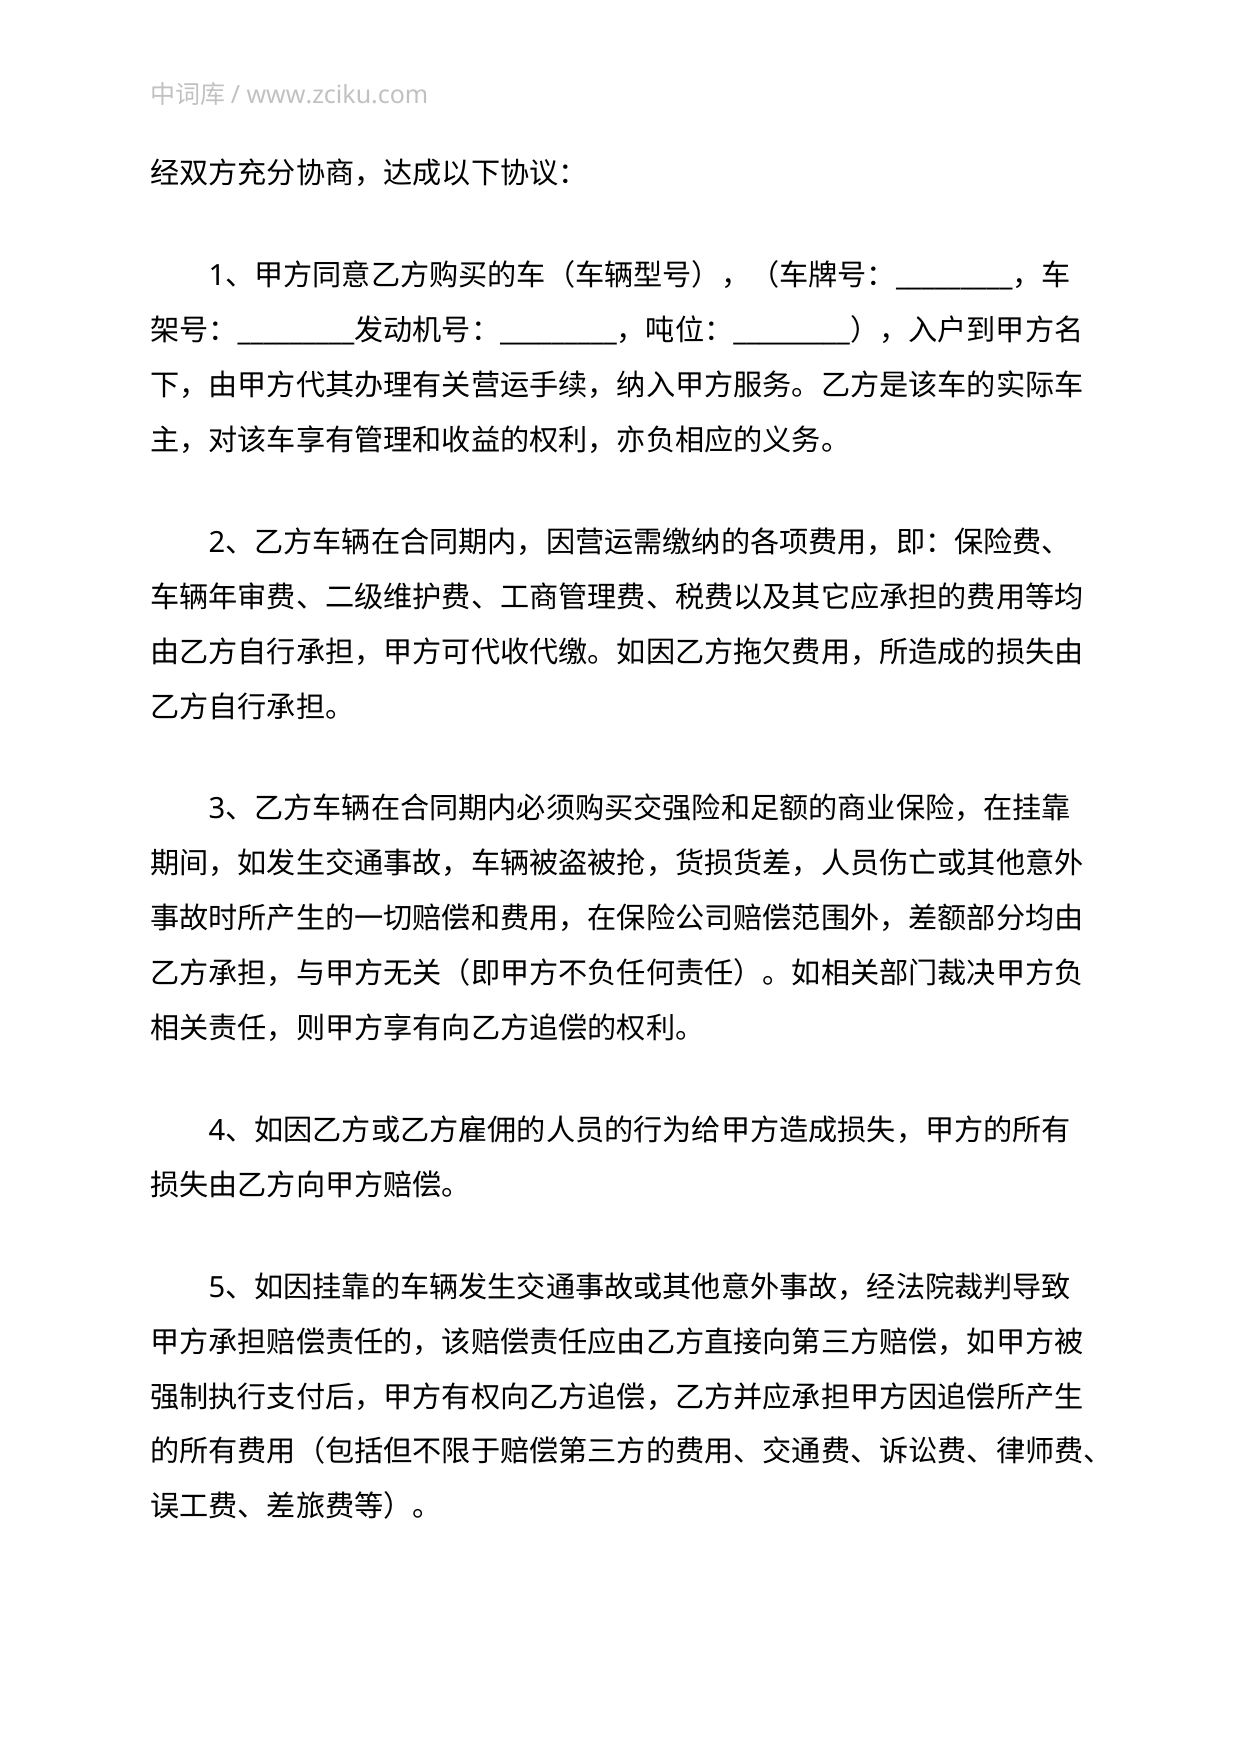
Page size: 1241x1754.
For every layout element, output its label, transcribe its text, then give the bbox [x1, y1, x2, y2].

text 2、乙方车辆在合同期内，因营运需缴纳的各项费用，即：保险费、车辆年审费、二级维护费、工商管理费、税费以及其它应承担的费用等均由乙方自行承担，甲方可代收代缴。如因乙方拖欠费用，所造成的损失由乙方自行承担。 [150, 518, 1090, 726]
text 1、甲方同意乙方购买的车（车辆型号），（车牌号：_________，车架号：_________发动机号：_________，吨位：_________），入户到甲方名下，由甲方代其办理有关营运手续，纳入甲方服务。乙方是该车的实际车主，对该车享有管理和收益的权利，亦负相应的义务。 [150, 252, 1090, 459]
text 4、如因乙方或乙方雇佣的人员的行为给甲方造成损失，甲方的所有损失由乙方向甲方赔偿。 [150, 1106, 1090, 1204]
text 5、如因挂靠的车辆发生交通事故或其他意外事故，经法院裁判导致甲方承担赔偿责任的，该赔偿责任应由乙方直接向第三方赔偿，如甲方被强制执行支付后，甲方有权向乙方追偿，乙方并应承担甲方因追偿所产生的所有费用（包括但不限于赔偿第三方的费用、交通费、诉讼费、律师费、误工费、差旅费等）。 [150, 1263, 1090, 1525]
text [150, 150, 1090, 192]
text 3、乙方车辆在合同期内必须购买交强险和足额的商业保险，在挂靠期间，如发生交通事故，车辆被盗被抢，货损货差，人员伤亡或其他意外事故时所产生的一切赔偿和费用，在保险公司赔偿范围外，差额部分均由乙方承担，与甲方无关（即甲方不负任何责任）。如相关部门裁决甲方负相关责任，则甲方享有向乙方追偿的权利。 [150, 785, 1090, 1047]
